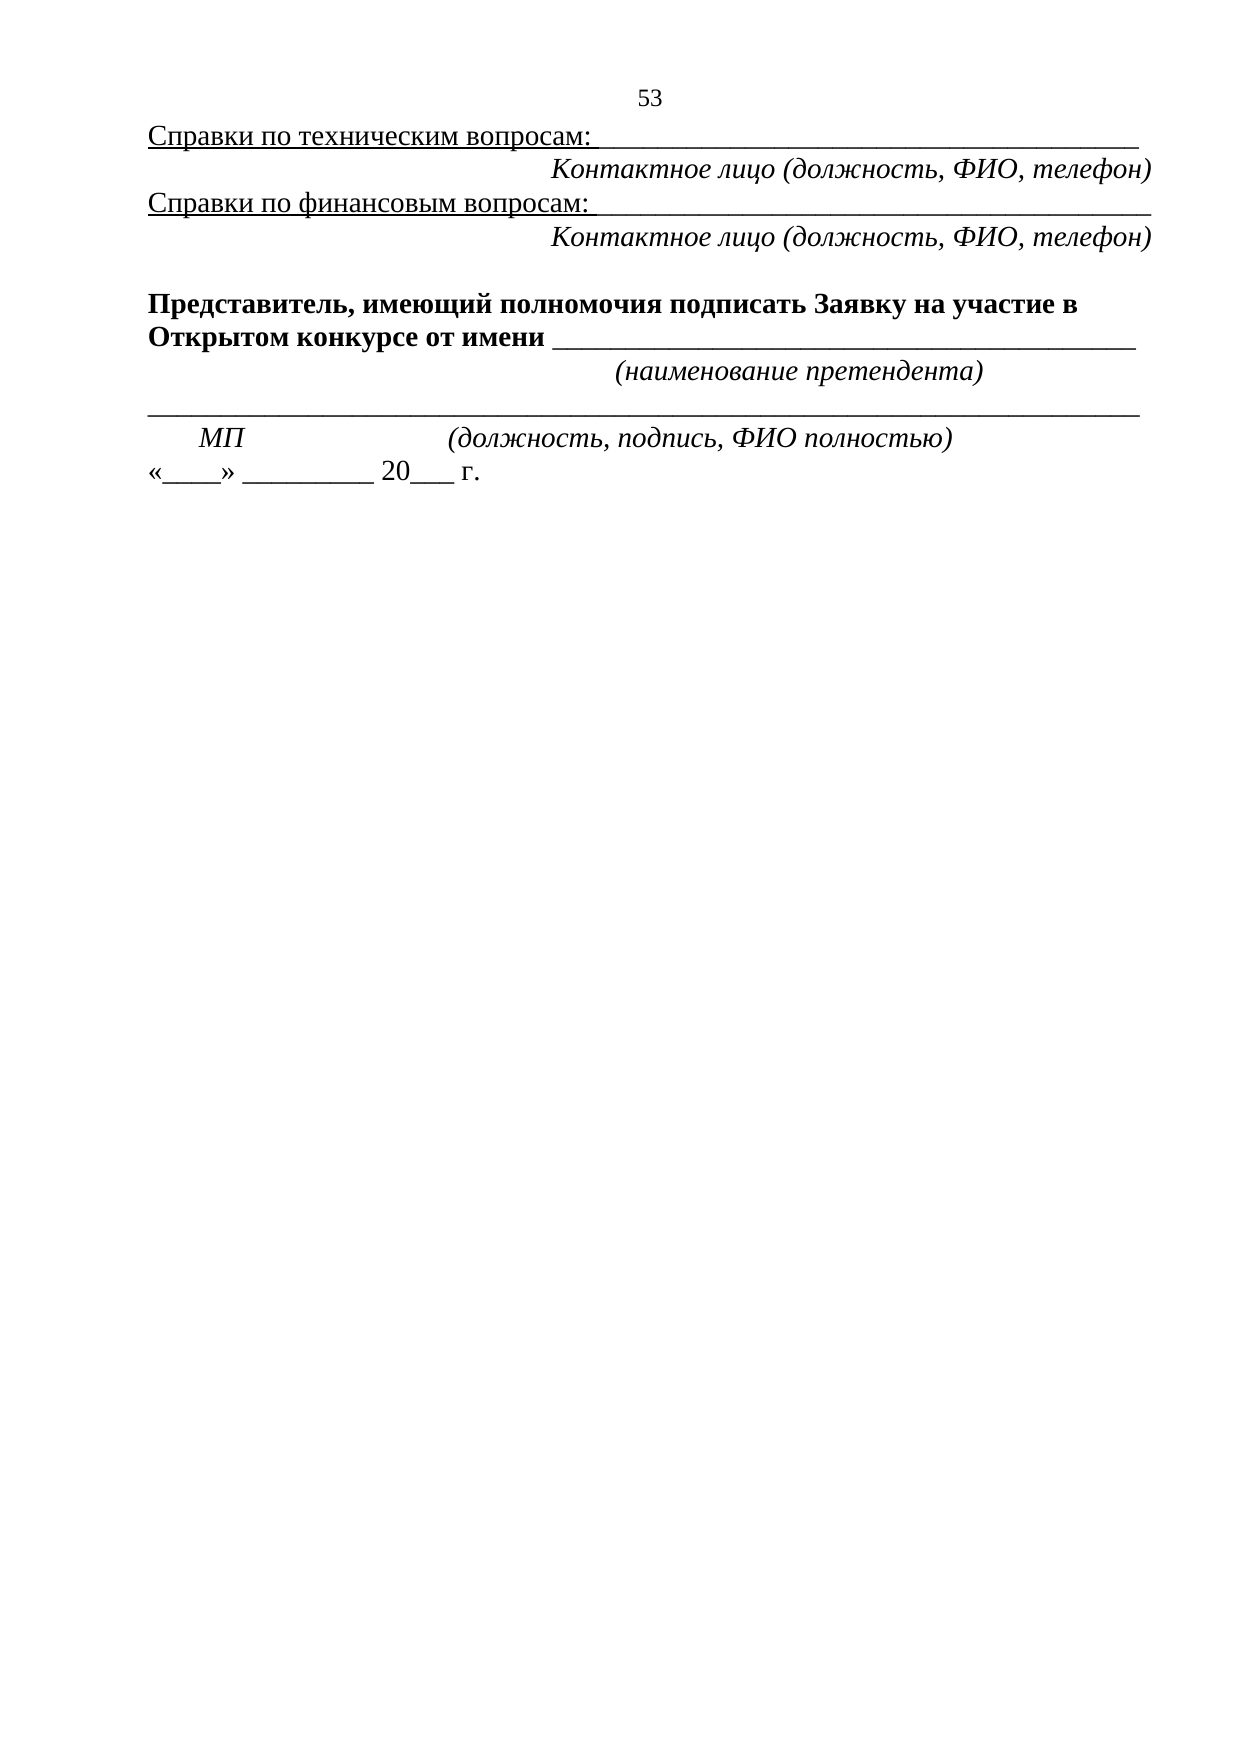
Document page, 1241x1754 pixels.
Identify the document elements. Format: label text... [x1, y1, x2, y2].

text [148, 152, 1152, 185]
text Представитель, имеющий полномочия подписать Заявку на участие в Открытом конкурсе от имени ________________________________________ [148, 286, 1152, 353]
text «____» _________ 20___ г. [148, 453, 1152, 487]
text Контактное лицо (должность, ФИО, телефон) [148, 219, 1152, 252]
text Справки по техническим вопросам: _____________________________________ [148, 118, 1152, 152]
text (наименование претендента) [148, 353, 1152, 386]
text МП (должность, подпись, ФИО полностью) [148, 420, 1152, 453]
text Справки по финансовым вопросам: ______________________________________ [148, 185, 1152, 219]
text ____________________________________________________________________ [148, 386, 1152, 420]
